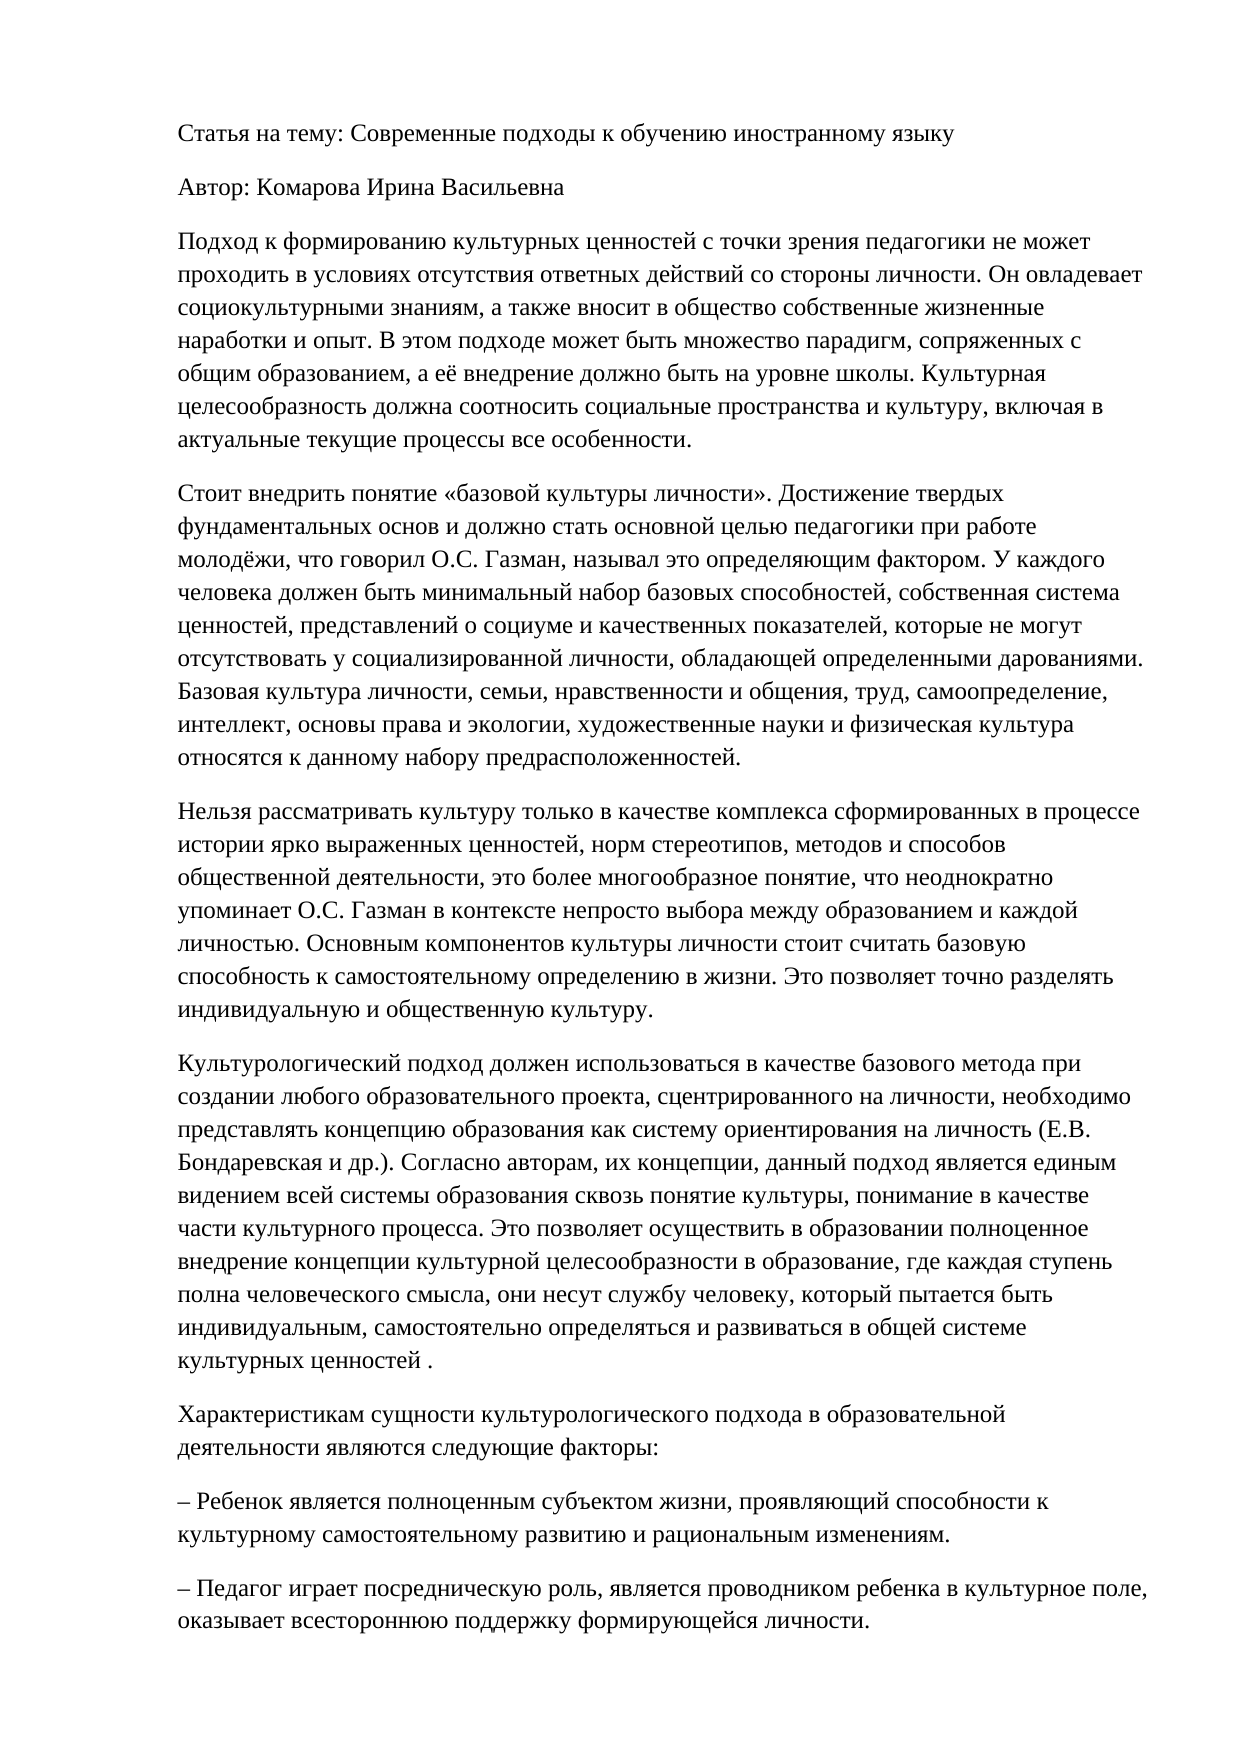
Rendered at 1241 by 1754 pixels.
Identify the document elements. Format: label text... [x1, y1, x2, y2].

text Стоит внедрить понятие «базовой культуры личности». Достижение твердых фундаментальных основ и должно стать основной целью педагогики при работе молодёжи, что говорил О.С. Газман, называл это определяющим фактором. У каждого человека должен быть минимальный набор базовых способностей, собственная система ценностей, представлений о социуме и качественных показателей, которые не могут отсутствовать у социализированной личности, обладающей определенными дарованиями. Базовая культура личности, семьи, нравственности и общения, труд, самоопределение, интеллект, основы права и экологии, художественные науки и физическая культура относятся к данному набору предрасположенностей. [177, 478, 1152, 771]
text Характеристикам сущности культурологического подхода в образовательной деятельности являются следующие факторы: [177, 1399, 1152, 1461]
text – Ребенок является полноценным субъектом жизни, проявляющий способности к культурному самостоятельному развитию и рациональным изменениям. [177, 1486, 1152, 1547]
text Нельзя рассматривать культуру только в качестве комплекса сформированных в процессе истории ярко выраженных ценностей, норм стереотипов, методов и способов общественной деятельности, это более многообразное понятие, что неоднократно упоминает О.С. Газман в контексте непросто выбора между образованием и каждой личностью. Основным компонентов культуры личности стоит считать базовую способность к самостоятельному определению в жизни. Это позволяет точно разделять индивидуальную и общественную культуру. [177, 796, 1152, 1023]
text – Педагог играет посредническую роль, является проводником ребенка в культурное поле, оказывает всестороннюю поддержку формирующейся личности. [177, 1573, 1152, 1634]
text Подход к формированию культурных ценностей с точки зрения педагогики не может проходить в условиях отсутствия ответных действий со стороны личности. Он овладевает социокультурными знаниям, а также вносит в общество собственные жизненные наработки и опыт. В этом подходе может быть множество парадигм, сопряженных с общим образованием, а её внедрение должно быть на уровне школы. Культурная целесообразность должна соотносить социальные пространства и культуру, включая в актуальные текущие процессы все особенности. [177, 226, 1152, 453]
text Автор: Комарова Ирина Васильевна [177, 172, 1152, 201]
text Статья на тему: Современные подходы к обучению иностранному языку [177, 118, 1152, 147]
text Культурологический подход должен использоваться в качестве базового метода при создании любого образовательного проекта, сцентрированного на личности, необходимо представлять концепцию образования как систему ориентирования на личность (Е.В. Бондаревская и др.). Согласно авторам, их концепции, данный подход является единым видением всей системы образования сквозь понятие культуры, понимание в качестве части культурного процесса. Это позволяет осуществить в образовании полноценное внедрение концепции культурной целесообразности в образование, где каждая ступень полна человеческого смысла, они несут службу человеку, который пытается быть индивидуальным, самостоятельно определяться и развиваться в общей системе культурных ценностей . [177, 1048, 1152, 1374]
